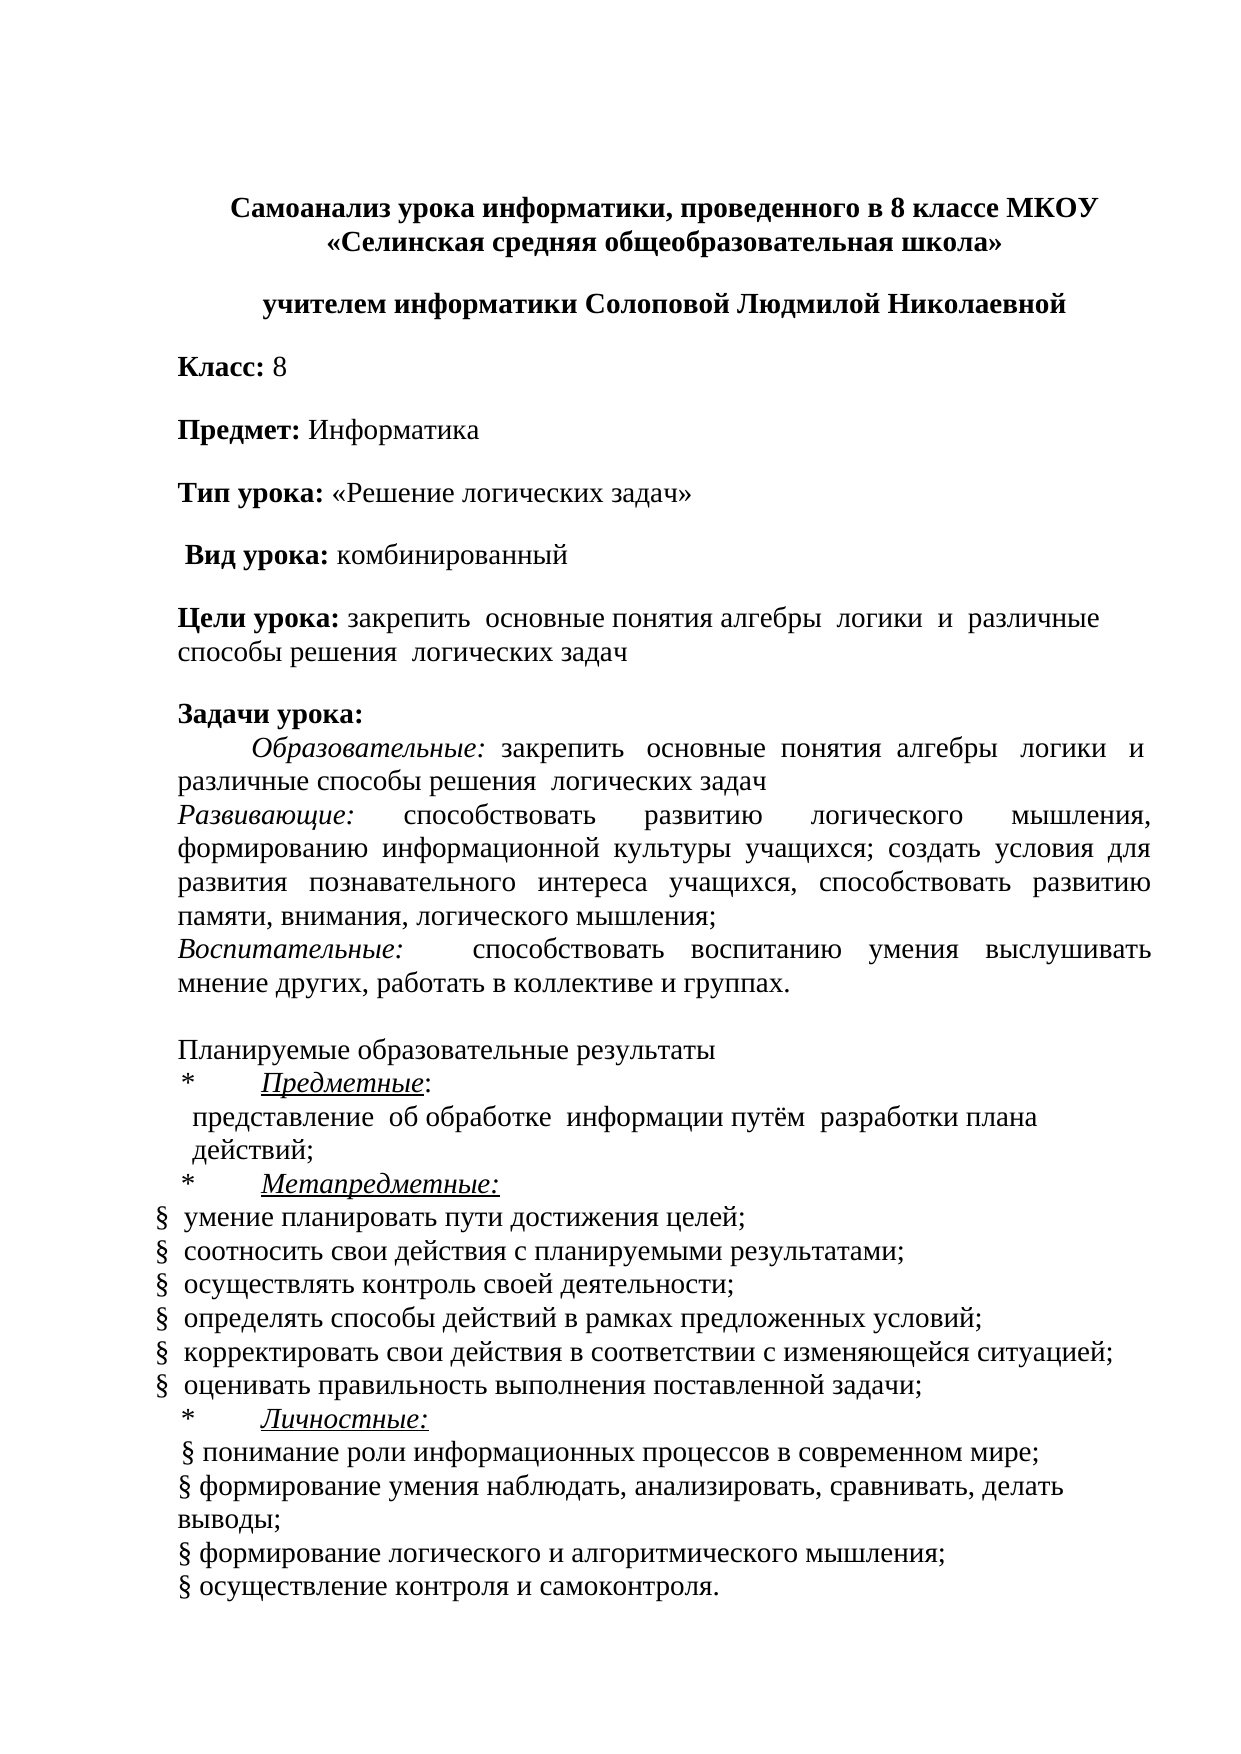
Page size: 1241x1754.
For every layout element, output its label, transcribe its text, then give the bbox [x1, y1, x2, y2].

text представление об обработке информации путём разработки плана действий; [192, 1099, 1152, 1166]
text Образовательные: закрепить основные понятия алгебры логики и различные способы решения логических задач [177, 730, 1152, 797]
text учителем информатики Солоповой Людмилой Николаевной [177, 287, 1152, 320]
text § умение планировать пути достижения целей; [154, 1199, 1152, 1233]
text Тип урока: «Решение логических задач» [177, 475, 1152, 508]
text § корректировать свои действия в соответствии с изменяющейся ситуацией; [154, 1334, 1152, 1367]
text * Личностные: [181, 1401, 1152, 1434]
text * Предметные: [181, 1065, 1152, 1099]
text § определять способы действий в рамках предложенных условий; [154, 1300, 1152, 1334]
text § осуществлять контроль своей деятельности; [154, 1267, 1152, 1300]
text Предмет: Информатика [177, 412, 1152, 446]
text Цели урока: закрепить основные понятия алгебры логики и различные способы решения логических задач [177, 600, 1152, 667]
text Планируемые образовательные результаты [177, 1032, 1152, 1065]
text § соотносить свои действия с планируемыми результатами; [154, 1233, 1152, 1267]
text Воспитательные: способствовать воспитанию умения выслушивать мнение других, работать в коллективе и группах. [177, 931, 1152, 998]
text Задачи урока: [177, 696, 1152, 730]
text § формирование умения наблюдать, анализировать, сравнивать, делать выводы; [177, 1468, 1152, 1535]
text Класс: 8 [177, 349, 1152, 383]
text Вид урока: комбинированный [177, 537, 1152, 571]
text * Метапредметные: [181, 1166, 1152, 1199]
text § оценивать правильность выполнения поставленной задачи; [154, 1367, 1152, 1401]
text § понимание роли информационных процессов в современном мире; [181, 1434, 1152, 1468]
text § формирование логического и алгоритмического мышления; [177, 1535, 1152, 1568]
text Развивающие: способствовать развитию логического мышления, формированию информационной культуры учащихся; создать условия для развития познавательного интереса учащихся, способствовать развитию памяти, внимания, логического мышления; [177, 797, 1152, 931]
text § осуществление контроля и самоконтроля. [177, 1568, 1152, 1602]
text Самоанализ урока информатики, проведенного в 8 классе МКОУ «Селинская средняя общеобразовательная школа» [177, 190, 1152, 257]
